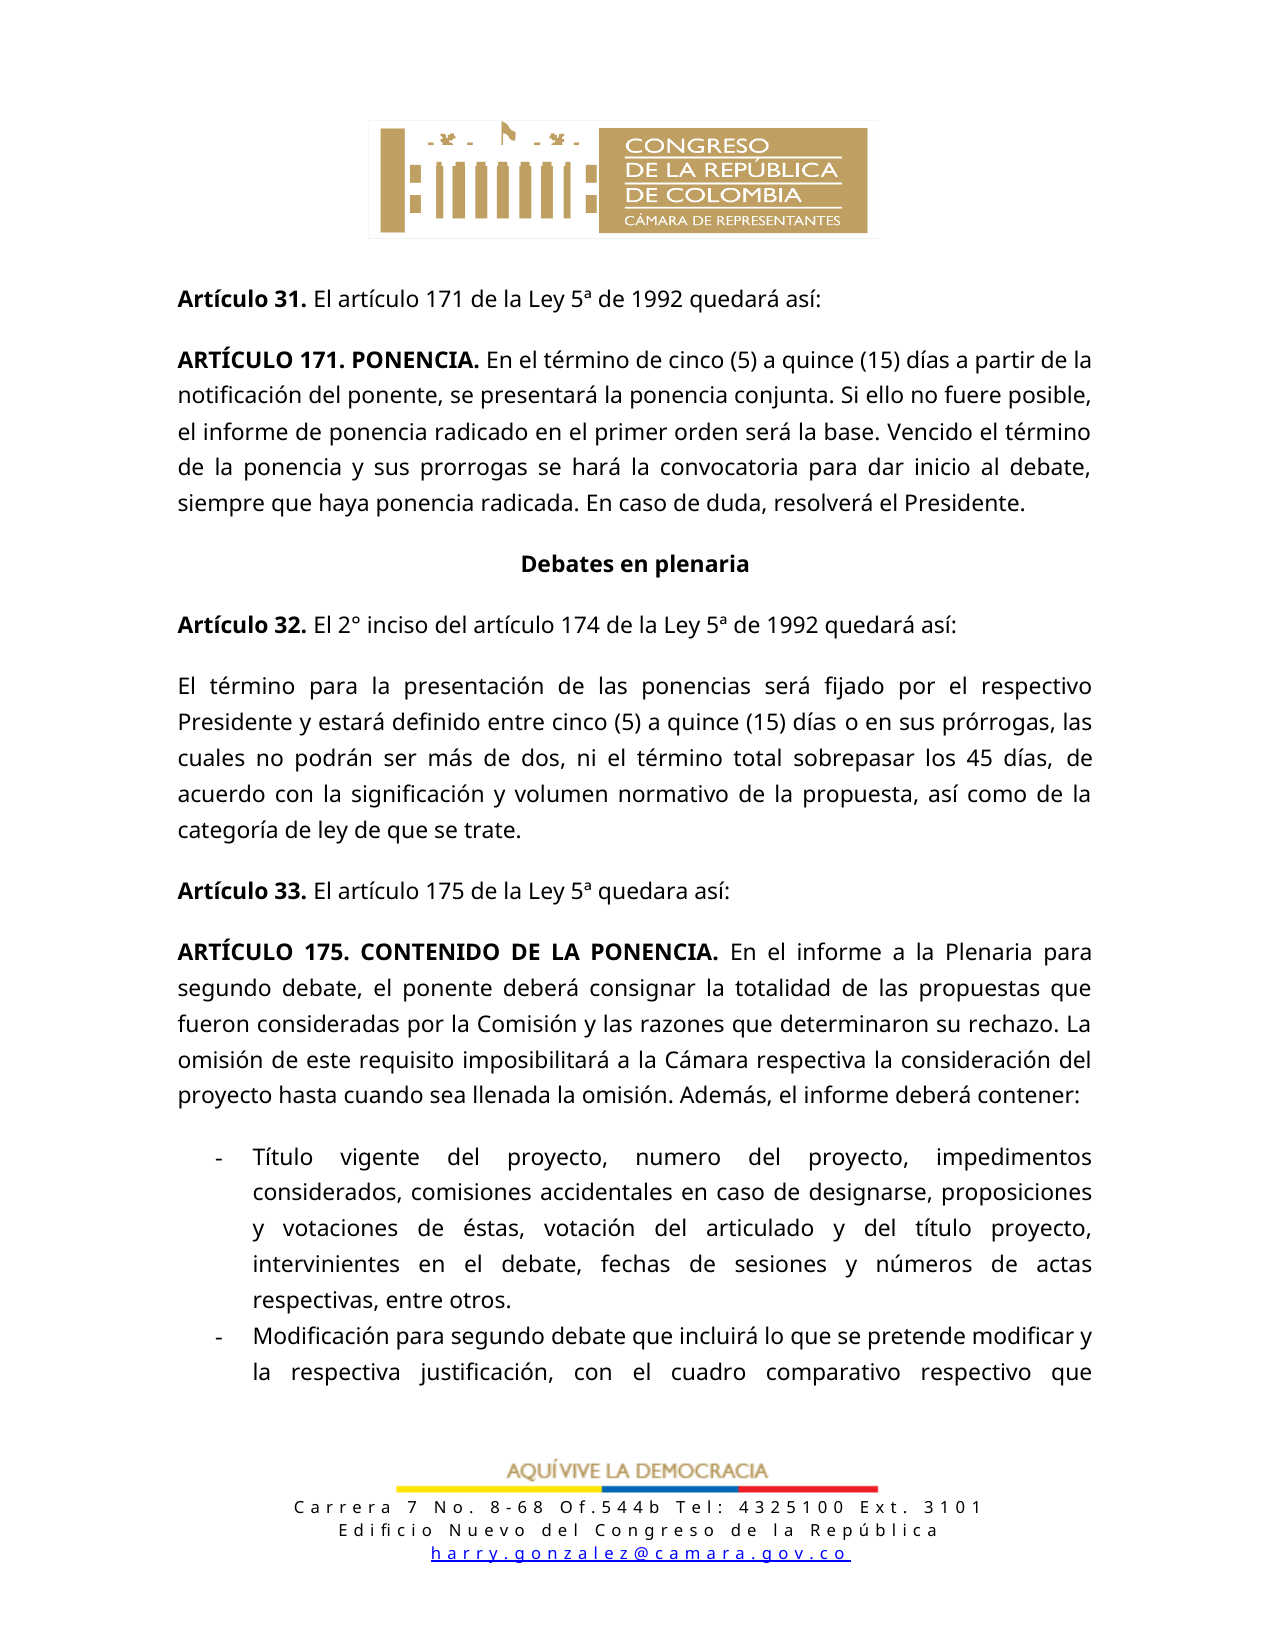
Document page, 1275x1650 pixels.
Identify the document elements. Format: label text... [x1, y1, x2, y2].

list Título vigente del proyecto, numero del proyecto, impedimentos considerados, comisiones accidentales en caso de designarse, proposiciones y votaciones de éstas, votación del articulado y del título proyecto, intervinientes en el debate, fechas de sesiones y números de actas respectivas, entre otros. [215, 1140, 1093, 1315]
text ARTÍCULO 175. CONTENIDO DE LA PONENCIA. En el informe a la Plenaria para segundo debate, el ponente deberá consignar la totalidad de las propuestas que fueron consideradas por la Comisión y las razones que determinaron su rechazo. La omisión de este requisito imposibilitará a la Cámara respectiva la consideración del proyecto hasta cuando sea llenada la omisión. Además, el informe deberá contener: [177, 936, 1093, 1111]
text Artículo 32. El 2° inciso del artículo 174 de la Ley 5ª de 1992 quedará así: [177, 609, 1093, 640]
picture [368, 120, 880, 239]
picture [381, 1452, 894, 1496]
text Debates en plenaria [177, 548, 1093, 579]
text El término para la presentación de las ponencias será fijado por el respectivo Presidente y estará definido entre cinco (5) a quince (15) días o en sus prórrogas, las cuales no podrán ser más de dos, ni el término total sobrepasar los 45 días, de acuerdo con la significación y volumen normativo de la propuesta, así como de la categoría de ley de que se trate. [177, 670, 1093, 845]
text Artículo 31. El artículo 171 de la Ley 5ª de 1992 quedará así: [177, 283, 1093, 314]
text ARTÍCULO 171. PONENCIA. En el término de cinco (5) a quince (15) días a partir de la notificación del ponente, se presentará la ponencia conjunta. Si ello no fuere posible, el informe de ponencia radicado en el primer orden será la base. Vencido el término de la ponencia y sus prorrogas se hará la convocatoria para dar inicio al debate, siempre que haya ponencia radicada. En caso de duda, resolverá el Presidente. [177, 343, 1093, 518]
text Artículo 33. El artículo 175 de la Ley 5ª quedara así: [177, 875, 1093, 906]
